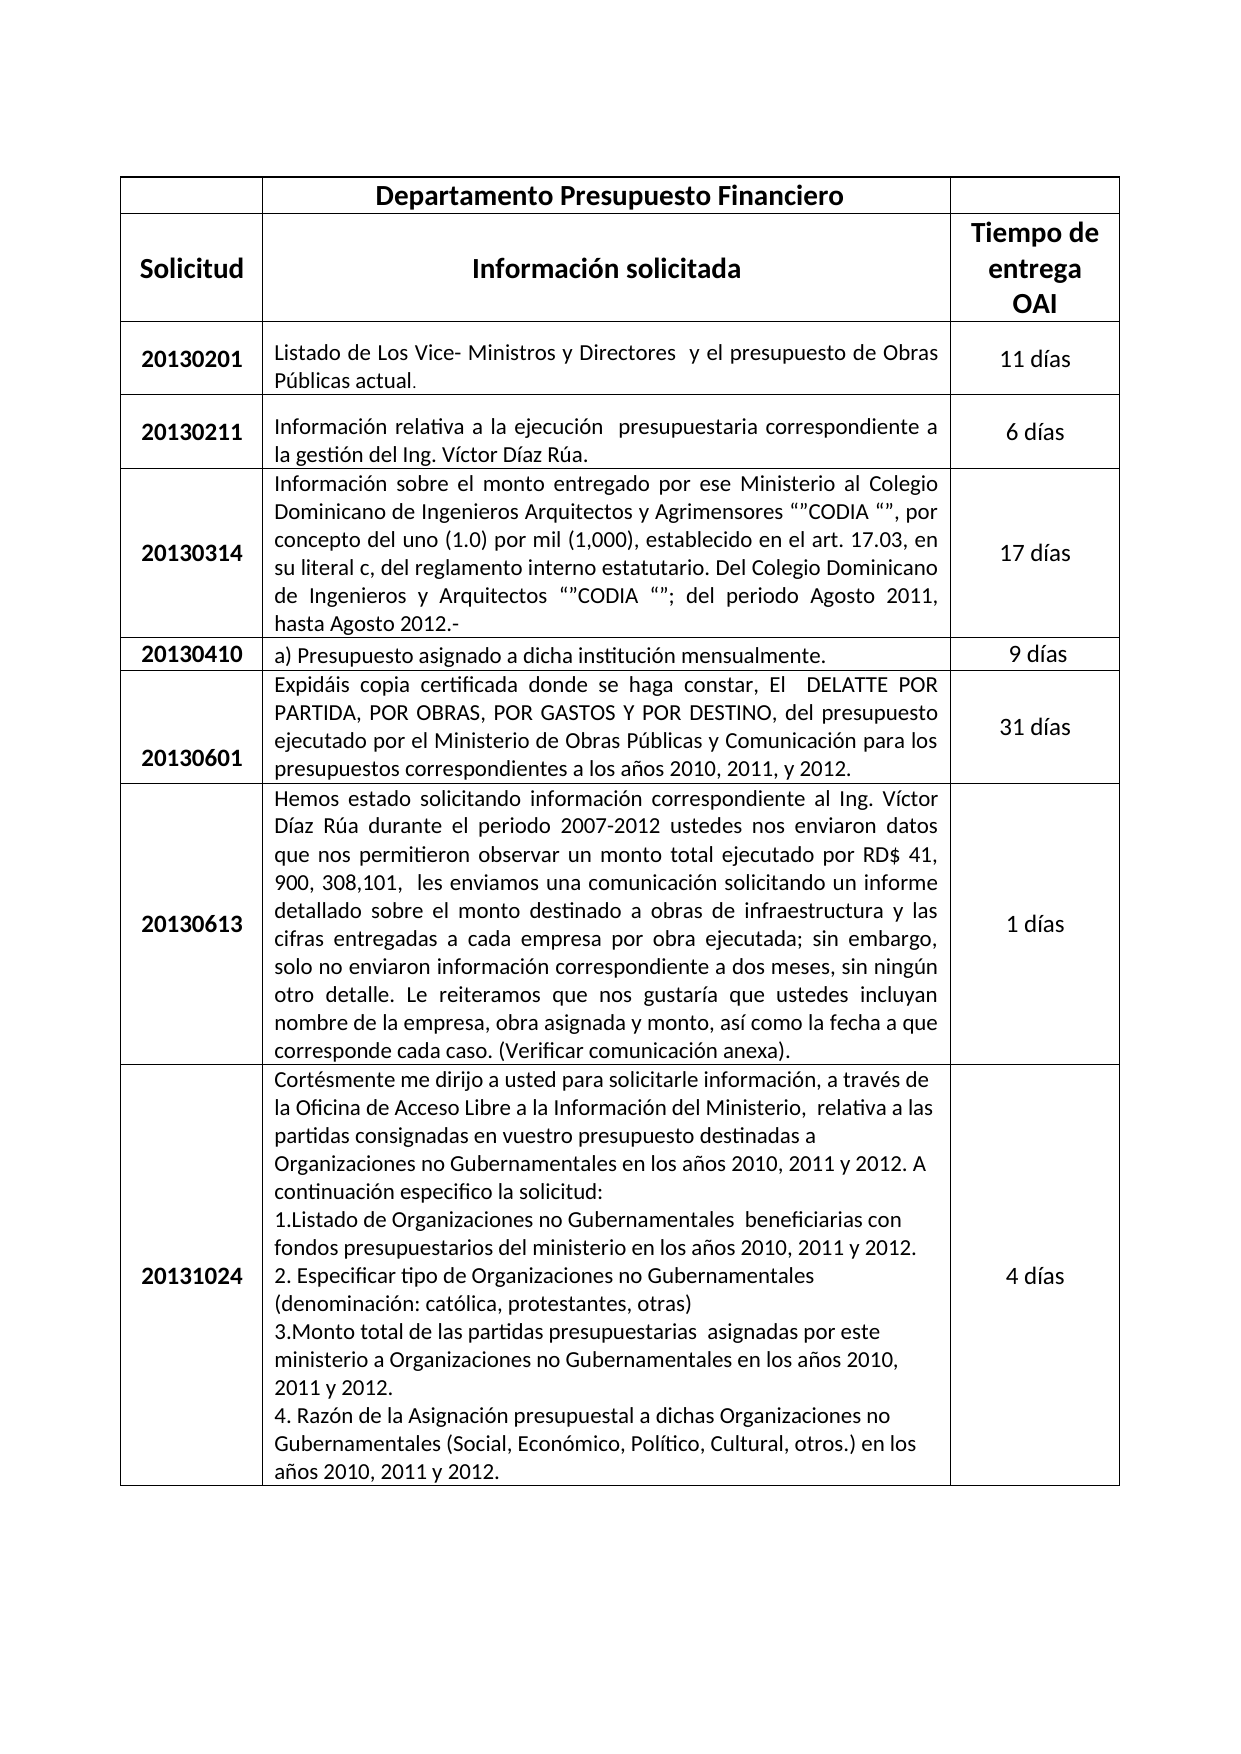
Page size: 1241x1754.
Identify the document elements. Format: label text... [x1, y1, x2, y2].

table_cell 20130601 [121, 671, 262, 783]
table_cell Cortésmente me dirijo a usted para solicitarle información, a través de la Oficina de Acceso Libre a la Información del Ministerio, relativa a las partidas consignadas en vuestro presupuesto destinadas a Organizaciones no Gubernamentales en los años 2010, 2011 y 2012. A continuación especifico la solicitud: 1.Listado de Organizaciones no Gubernamentales beneficiarias con fondos presupuestarios del ministerio en los años 2010, 2011 y 2012. 2. Especificar tipo de Organizaciones no Gubernamentales (denominación: católica, protestantes, otras) 3.Monto total de las partidas presupuestarias asignadas por este ministerio a Organizaciones no Gubernamentales en los años 2010, 2011 y 2012. 4. Razón de la Asignación presupuestal a dichas Organizaciones no Gubernamentales (Social, Económico, Político, Cultural, otros.) en los años 2010, 2011 y 2012. [263, 1065, 950, 1485]
table_cell 20131024 [121, 1065, 262, 1485]
table_header Departamento Presupuesto Financiero [263, 178, 950, 213]
table_cell Solicitud [121, 214, 262, 321]
table_cell 4 días [951, 1065, 1119, 1485]
table_header [951, 178, 1119, 213]
table_cell 1 días [951, 784, 1119, 1064]
table_cell Expidáis copia certificada donde se haga constar, El DELATTE POR PARTIDA, POR OBRAS, POR GASTOS Y POR DESTINO, del presupuesto ejecutado por el Ministerio de Obras Públicas y Comunicación para los presupuestos correspondientes a los años 2010, 2011, y 2012. [263, 671, 950, 783]
table_cell 20130410 [121, 638, 262, 669]
table_cell Información relativa a la ejecución presupuestaria correspondiente a la gestión del Ing. Víctor Díaz Rúa. [263, 395, 950, 468]
table_cell Información solicitada [263, 214, 950, 321]
table_header [121, 178, 262, 213]
table_cell 6 días [951, 395, 1119, 468]
table_cell a) Presupuesto asignado a dicha institución mensualmente. [263, 638, 950, 669]
table_cell 20130613 [121, 784, 262, 1064]
table_cell 9 días [951, 638, 1119, 669]
table_cell 11 días [951, 322, 1119, 394]
table_cell 17 días [951, 469, 1119, 637]
table_cell 31 días [951, 671, 1119, 783]
table_cell 20130201 [121, 322, 262, 394]
table_cell 20130211 [121, 395, 262, 468]
table_cell 20130314 [121, 469, 262, 637]
table_cell Listado de Los Vice- Ministros y Directores y el presupuesto de Obras Públicas actual. [263, 322, 950, 394]
table_cell Tiempo de entrega OAI [951, 214, 1119, 321]
table_cell Información sobre el monto entregado por ese Ministerio al Colegio Dominicano de Ingenieros Arquitectos y Agrimensores “”CODIA “”, por concepto del uno (1.0) por mil (1,000), establecido en el art. 17.03, en su literal c, del reglamento interno estatutario. Del Colegio Dominicano de Ingenieros y Arquitectos “”CODIA “”; del periodo Agosto 2011, hasta Agosto 2012.- [263, 469, 950, 637]
table_cell Hemos estado solicitando información correspondiente al Ing. Víctor Díaz Rúa durante el periodo 2007-2012 ustedes nos enviaron datos que nos permitieron observar un monto total ejecutado por RD$ 41, 900, 308,101, les enviamos una comunicación solicitando un informe detallado sobre el monto destinado a obras de infraestructura y las cifras entregadas a cada empresa por obra ejecutada; sin embargo, solo no enviaron información correspondiente a dos meses, sin ningún otro detalle. Le reiteramos que nos gustaría que ustedes incluyan nombre de la empresa, obra asignada y monto, así como la fecha a que corresponde cada caso. (Verificar comunicación anexa). [263, 784, 950, 1064]
